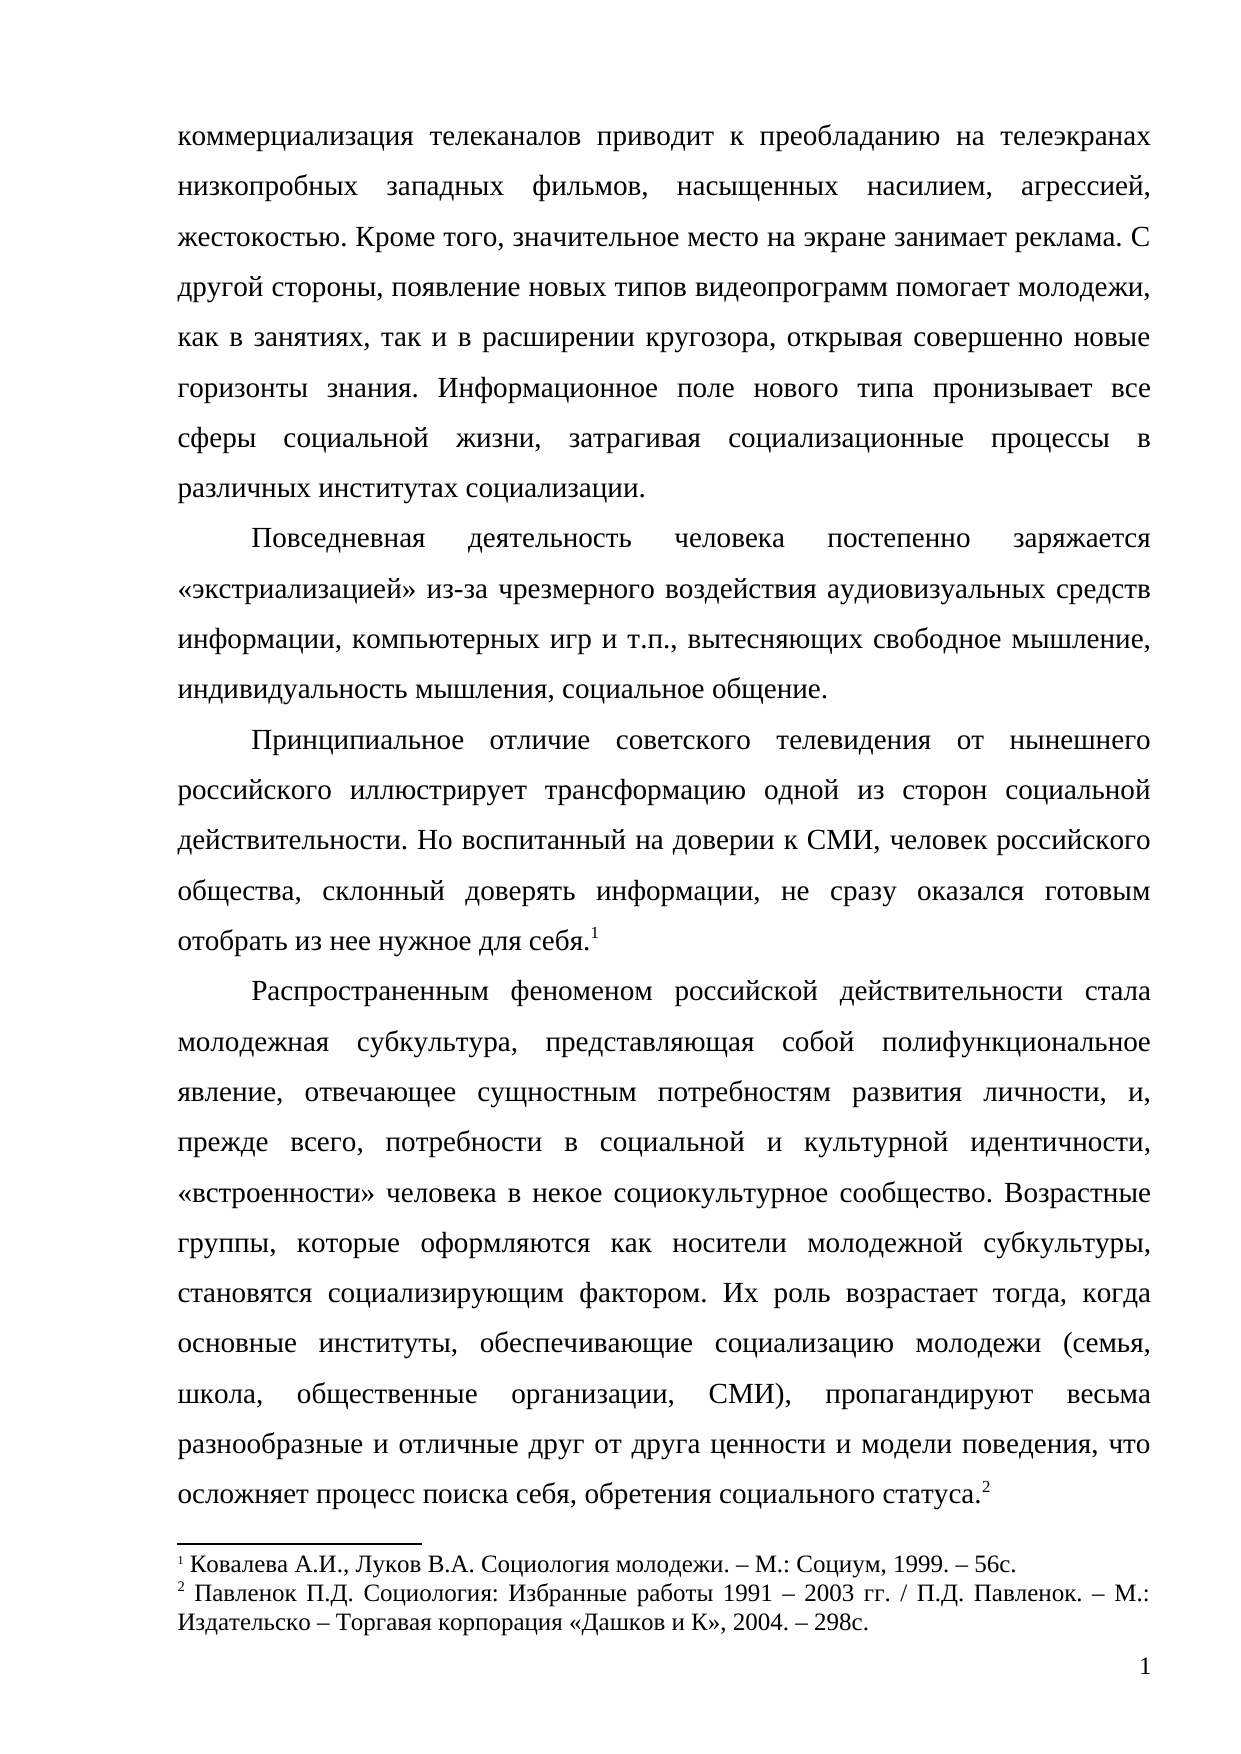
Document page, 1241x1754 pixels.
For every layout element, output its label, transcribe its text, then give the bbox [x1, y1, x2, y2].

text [177, 118, 1152, 504]
text Повседневная деятельность человека постепенно заряжается «экстриализацией» из-за чрезмерного воздействия аудиовизуальных средств информации, компьютерных игр и т.п., вытесняющих свободное мышление, индивидуальность мышления, социальное общение. [177, 521, 1152, 705]
text Распространенным феноменом российской действительности стала молодежная субкультура, представляющая собой полифункциональное явление, отвечающее сущностным потребностям развития личности, и, прежде всего, потребности в социальной и культурной идентичности, «встроенности» человека в некое социокультурное сообщество. Возрастные группы, которые оформляются как носители молодежной субкультуры, становятся социализирующим фактором. Их роль возрастает тогда, когда основные институты, обеспечивающие социализацию молодежи (семья, школа, общественные организации, СМИ), пропагандируют весьма разнообразные и отличные друг от друга ценности и модели поведения, что осложняет процесс поиска себя, обретения социального статуса. [177, 973, 1152, 1510]
text Принципиальное отличие советского телевидения от нынешнего российского иллюстрирует трансформацию одной из сторон социальной действительности. Но воспитанный на доверии к СМИ, человек российского общества, склонный доверять информации, не сразу оказался готовым отобрать из нее нужное для себя. [177, 722, 1152, 957]
